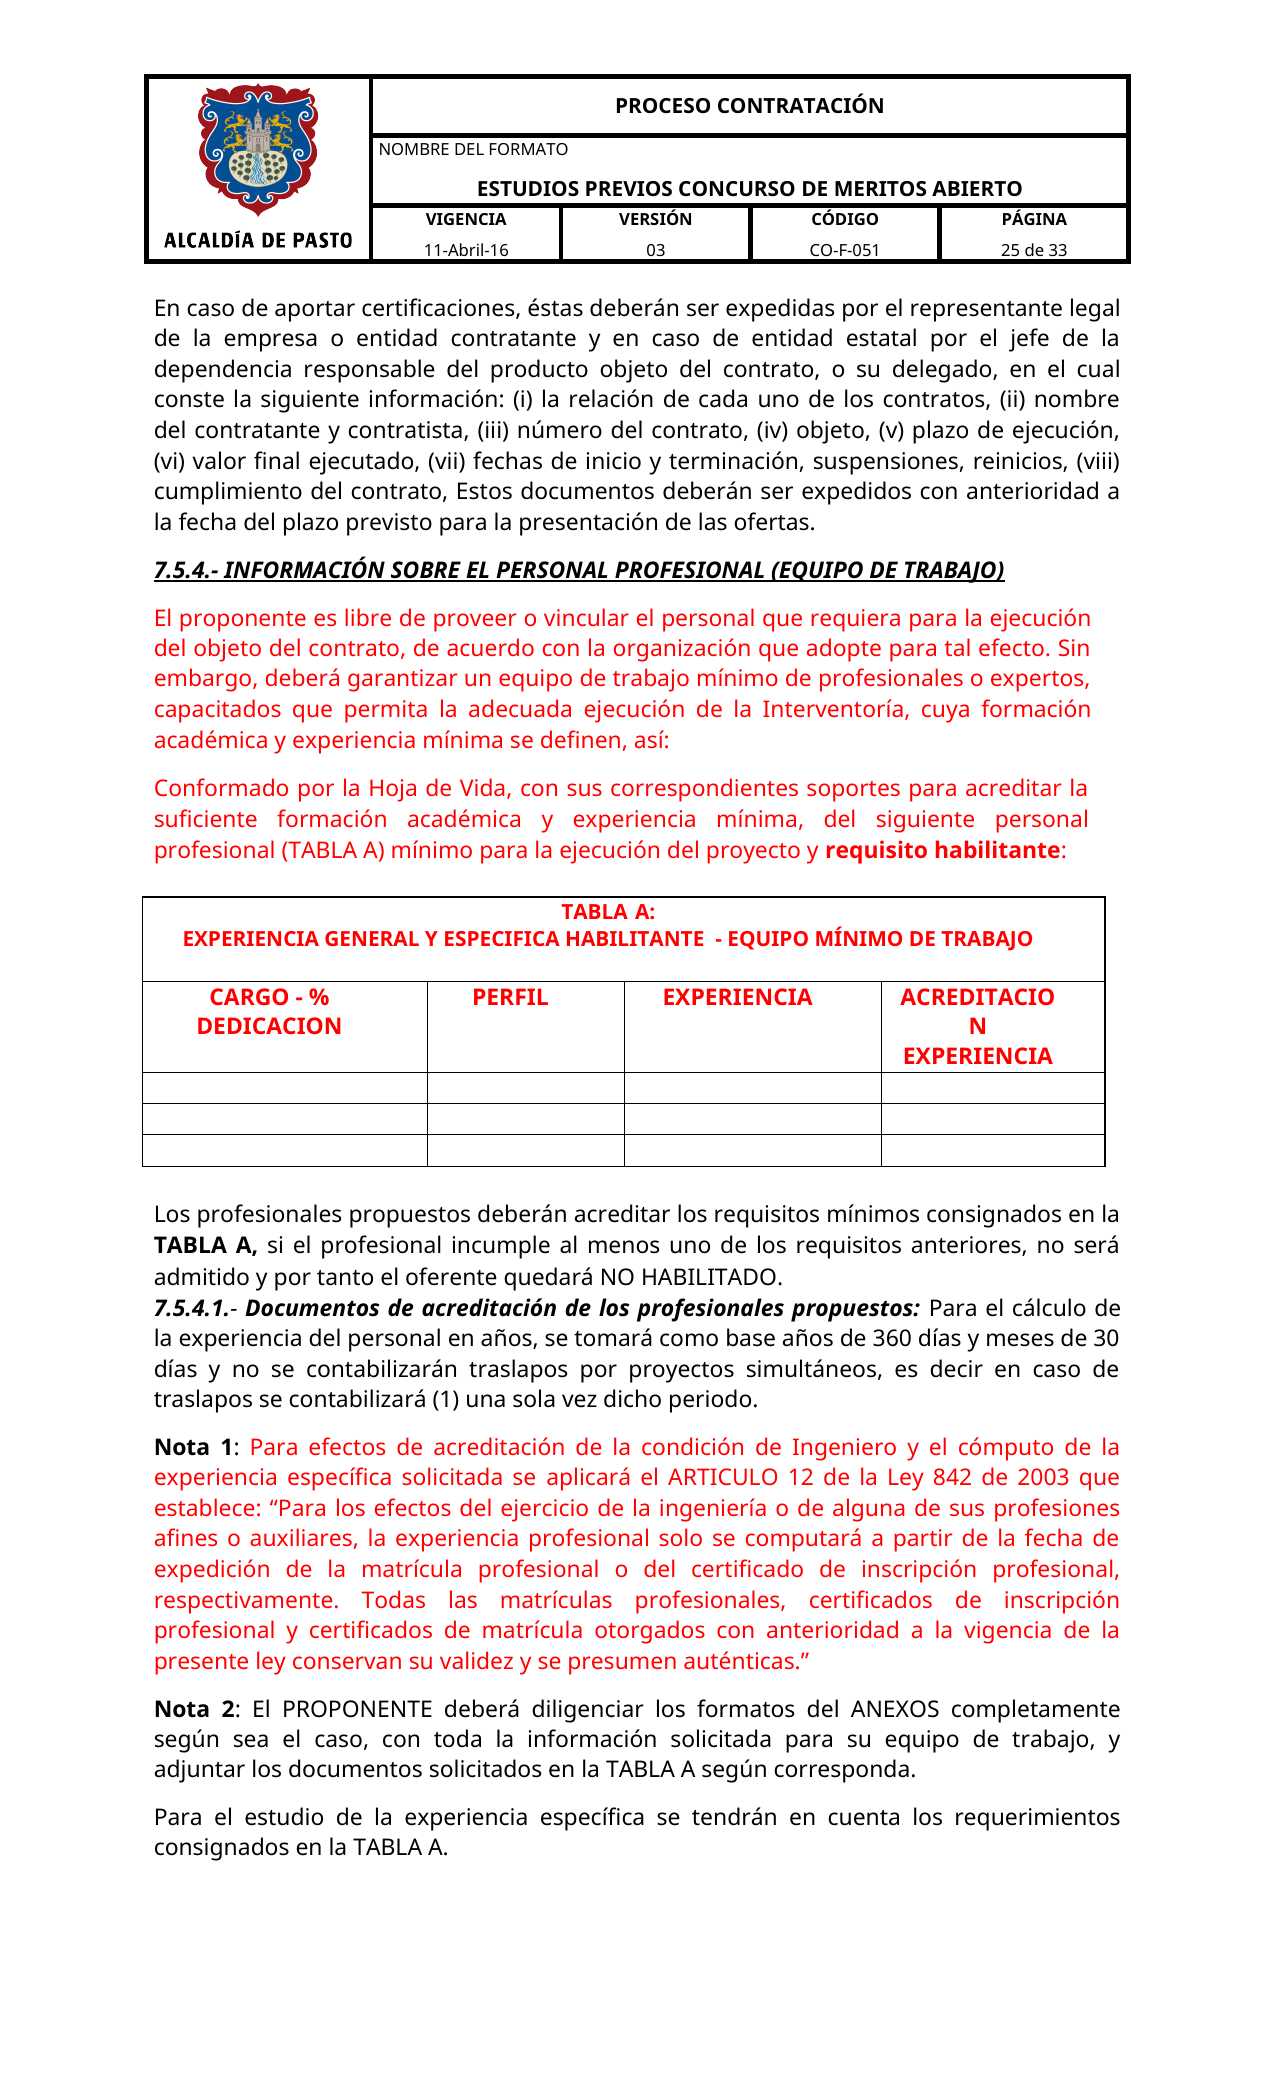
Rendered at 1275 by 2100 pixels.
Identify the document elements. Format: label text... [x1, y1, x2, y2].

text 7.5.4.1.- Documentos de acreditación de los profesionales propuestos: Para el cálculo de la experiencia del personal en años, se tomará como base años de 360 días y meses de 30 días y no se contabilizarán traslapos por proyectos simultáneos, es decir en caso de traslapos se contabilizará (1) una sola vez dicho periodo. [153, 1292, 1121, 1414]
table_cell [428, 1073, 624, 1103]
text Los profesionales propuestos deberán acreditar los requisitos mínimos consignados en la TABLA A, si el profesional incumple al menos uno de los requisitos anteriores, no será admitido y por tanto el oferente quedará NO HABILITADO. [153, 1198, 1121, 1292]
text 7.5.4.- INFORMACIÓN SOBRE EL PERSONAL PROFESIONAL (EQUIPO DE TRABAJO) [153, 554, 1121, 585]
table_cell [428, 1104, 624, 1134]
table_cell [625, 1135, 881, 1166]
table_cell [428, 1135, 624, 1166]
picture [164, 82, 352, 248]
table_cell [882, 1073, 1104, 1103]
table_cell [882, 1104, 1104, 1134]
text El proponente es libre de proveer o vincular el personal que requiera para la ejecución del objeto del contrato, de acuerdo con la organización que adopte para tal efecto. Sin embargo, deberá garantizar un equipo de trabajo mínimo de profesionales o expertos, capacitados que permita la adecuada ejecución de la Interventoría, cuya formación académica y experiencia mínima se definen, así: [153, 602, 1092, 755]
table_cell [625, 1073, 881, 1103]
table_cell [882, 1135, 1104, 1166]
text Conformado por la Hoja de Vida, con sus correspondientes soportes para acreditar la suficiente formación académica y experiencia mínima, del siguiente personal profesional (TABLA A) mínimo para la ejecución del proyecto y requisito habilitante: [153, 771, 1090, 865]
table_cell [143, 1073, 427, 1103]
table_cell [143, 1104, 427, 1134]
text En caso de aportar certificaciones, éstas deberán ser expedidas por el representante legal de la empresa o entidad contratante y en caso de entidad estatal por el jefe de la dependencia responsable del producto objeto del contrato, o su delegado, en el cual conste la siguiente información: (i) la relación de cada uno de los contratos, (ii) nombre del contratante y contratista, (iii) número del contrato, (iv) objeto, (v) plazo de ejecución, (vi) valor final ejecutado, (vii) fechas de inicio y terminación, suspensiones, reinicios, (viii) cumplimiento del contrato, Estos documentos deberán ser expedidos con anterioridad a la fecha del plazo previsto para la presentación de las ofertas. [153, 292, 1121, 537]
table_cell ACREDITACION EXPERIENCIA [882, 982, 1104, 1072]
table_cell CARGO - % DEDICACION [143, 982, 427, 1072]
text Nota 2: El PROPONENTE deberá diligenciar los formatos del ANEXOS completamente según sea el caso, con toda la información solicitada para su equipo de trabajo, y adjuntar los documentos solicitados en la TABLA A según corresponda. [153, 1693, 1121, 1785]
table_cell PERFIL [428, 982, 624, 1072]
text Nota 1: Para efectos de acreditación de la condición de Ingeniero y el cómputo de la experiencia específica solicitada se aplicará el ARTICULO 12 de la Ley 842 de 2003 que establece: “Para los efectos del ejercicio de la ingeniería o de alguna de sus profesiones afines o auxiliares, la experiencia profesional solo se computará a partir de la fecha de expedición de la matrícula profesional o del certificado de inscripción profesional, respectivamente. Todas las matrículas profesionales, certificados de inscripción profesional y certificados de matrícula otorgados con anterioridad a la vigencia de la presente ley conservan su validez y se presumen auténticas.” [153, 1431, 1121, 1676]
table_cell EXPERIENCIA [625, 982, 881, 1072]
text Para el estudio de la experiencia específica se tendrán en cuenta los requerimientos consignados en la TABLA A. [153, 1801, 1121, 1863]
table_cell [625, 1104, 881, 1134]
table_cell [143, 1135, 427, 1166]
table_header TABLA A: EXPERIENCIA GENERAL Y ESPECIFICA HABILITANTE - EQUIPO MÍNIMO DE TRABAJO [143, 898, 1104, 981]
